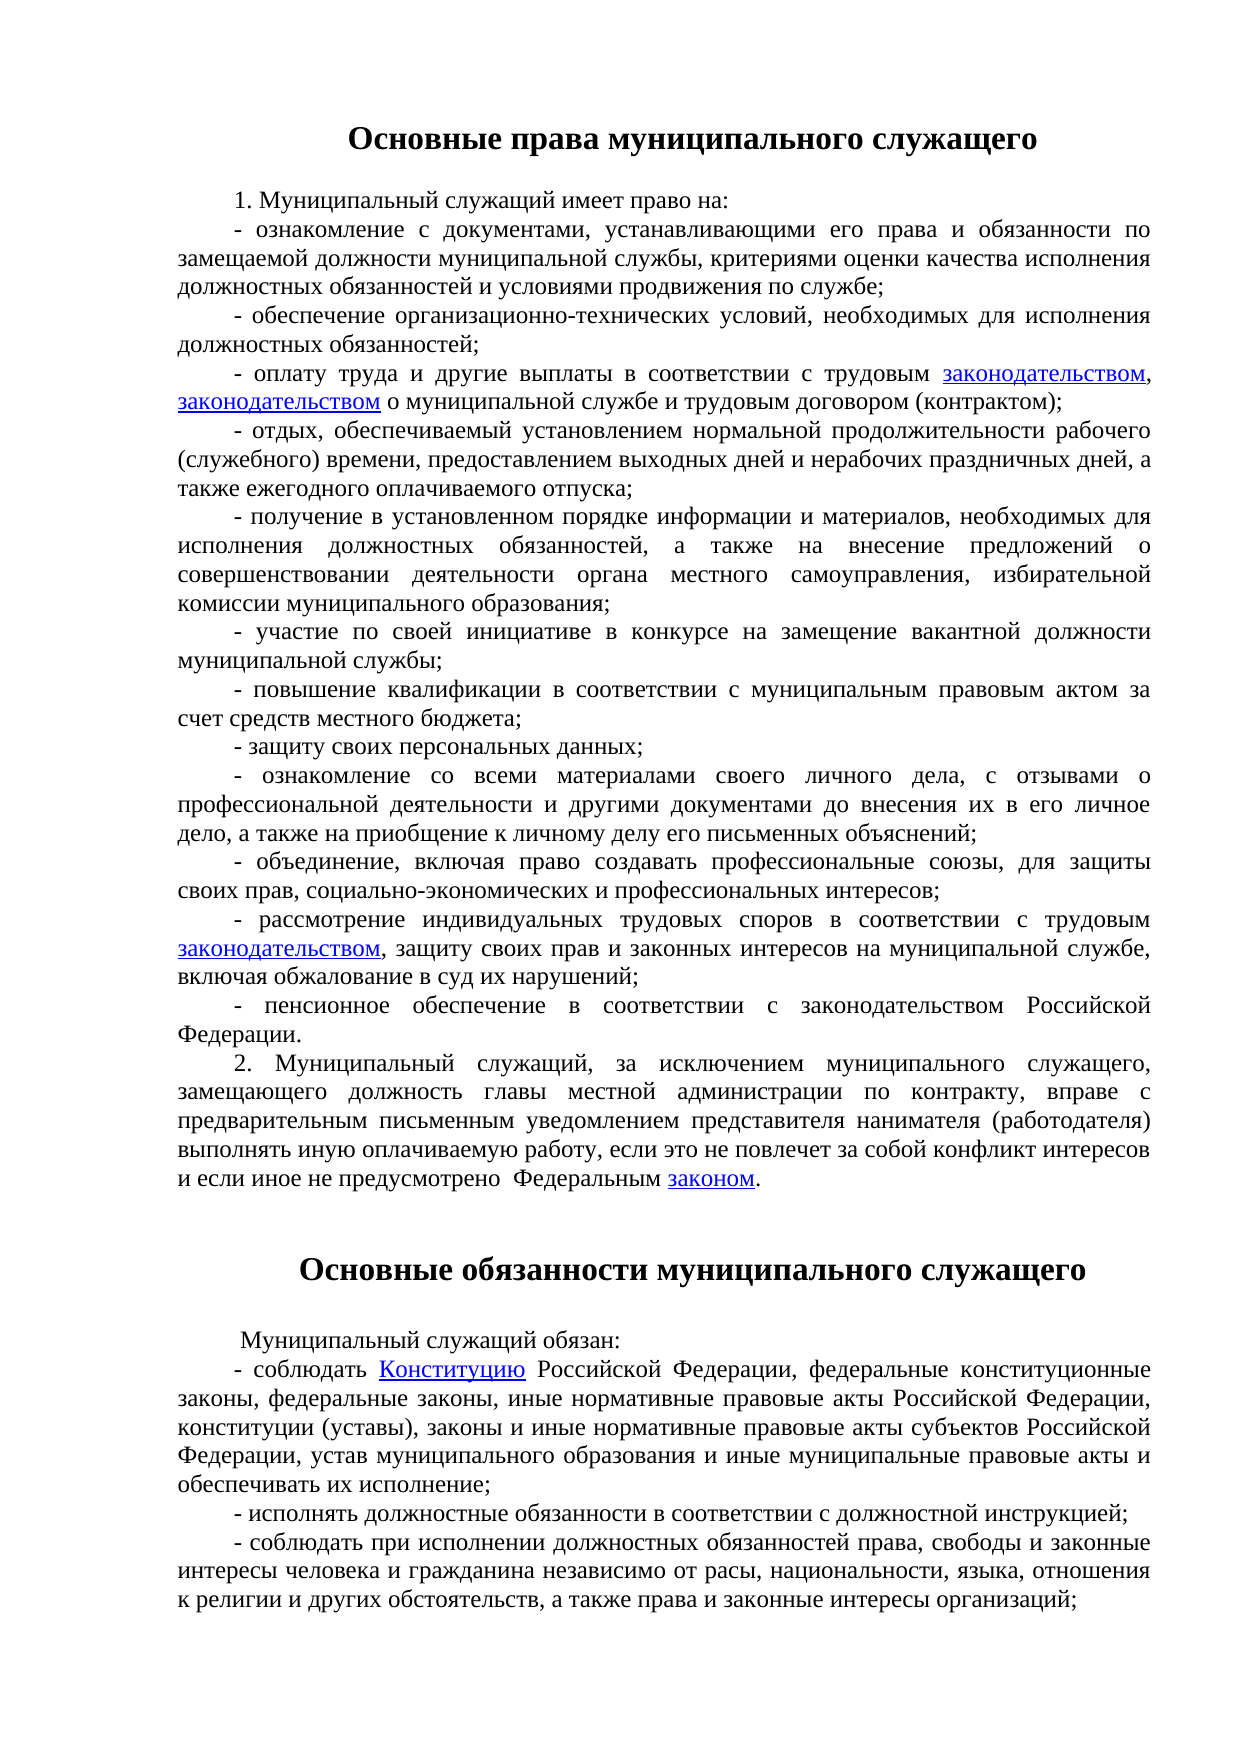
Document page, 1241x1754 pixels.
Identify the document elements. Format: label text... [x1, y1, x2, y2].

text - защиту своих персональных данных; [177, 731, 1152, 760]
text - повышение квалификации в соответствии с муниципальным правовым актом за счет средств местного бюджета; [177, 674, 1152, 731]
text - рассмотрение индивидуальных трудовых споров в соответствии с трудовым законодательством, защиту своих прав и законных интересов на муниципальной службе, включая обжалование в суд их нарушений; [177, 904, 1152, 990]
text - пенсионное обеспечение в соответствии с законодательством Российской Федерации. [177, 990, 1152, 1048]
text - оплату труда и другие выплаты в соответствии с трудовым законодательством, законодательством о муниципальной службе и трудовым договором (контрактом); [177, 358, 1152, 415]
text - получение в установленном порядке информации и материалов, необходимых для исполнения должностных обязанностей, а также на внесение предложений о совершенствовании деятельности органа местного самоуправления, избирательной комиссии муниципального образования; [177, 501, 1152, 616]
text - соблюдать при исполнении должностных обязанностей права, свободы и законные интересы человека и гражданина независимо от расы, национальности, языка, отношения к религии и других обстоятельств, а также права и законные интересы организаций; [177, 1527, 1152, 1613]
text 2. Муниципальный служащий, за исключением муниципального служащего, замещающего должность главы местной администрации по контракту, вправе с предварительным письменным уведомлением представителя нанимателя (работодателя) выполнять иную оплачиваемую работу, если это не повлечет за собой конфликт интересов и если иное не предусмотрено Федеральным законом. [177, 1048, 1152, 1191]
text - соблюдать Конституцию Российской Федерации, федеральные конституционные законы, федеральные законы, иные нормативные правовые акты Российской Федерации, конституции (уставы), законы и иные нормативные правовые акты субъектов Российской Федерации, устав муниципального образования и иные муниципальные правовые акты и обеспечивать их исполнение; [177, 1354, 1152, 1498]
text Основные обязанности муниципального служащего [177, 1249, 1152, 1287]
text - ознакомление с документами, устанавливающими его права и обязанности по замещаемой должности муниципальной службы, критериями оценки качества исполнения должностных обязанностей и условиями продвижения по службе; [177, 214, 1152, 300]
text 1. Муниципальный служащий имеет право на: [177, 185, 1152, 214]
text - участие по своей инициативе в конкурсе на замещение вакантной должности муниципальной службы; [177, 616, 1152, 674]
text - исполнять должностные обязанности в соответствии с должностной инструкцией; [177, 1498, 1152, 1527]
text Муниципальный служащий обязан: [177, 1326, 1152, 1354]
text - обеспечение организационно-технических условий, необходимых для исполнения должностных обязанностей; [177, 300, 1152, 358]
text Основные права муниципального служащего [177, 118, 1152, 156]
text - ознакомление со всеми материалами своего личного дела, с отзывами о профессиональной деятельности и другими документами до внесения их в его личное дело, а также на приобщение к личному делу его письменных объяснений; [177, 760, 1152, 846]
text - объединение, включая право создавать профессиональные союзы, для защиты своих прав, социально-экономических и профессиональных интересов; [177, 846, 1152, 904]
text - отдых, обеспечиваемый установлением нормальной продолжительности рабочего (служебного) времени, предоставлением выходных дней и нерабочих праздничных дней, а также ежегодного оплачиваемого отпуска; [177, 415, 1152, 501]
